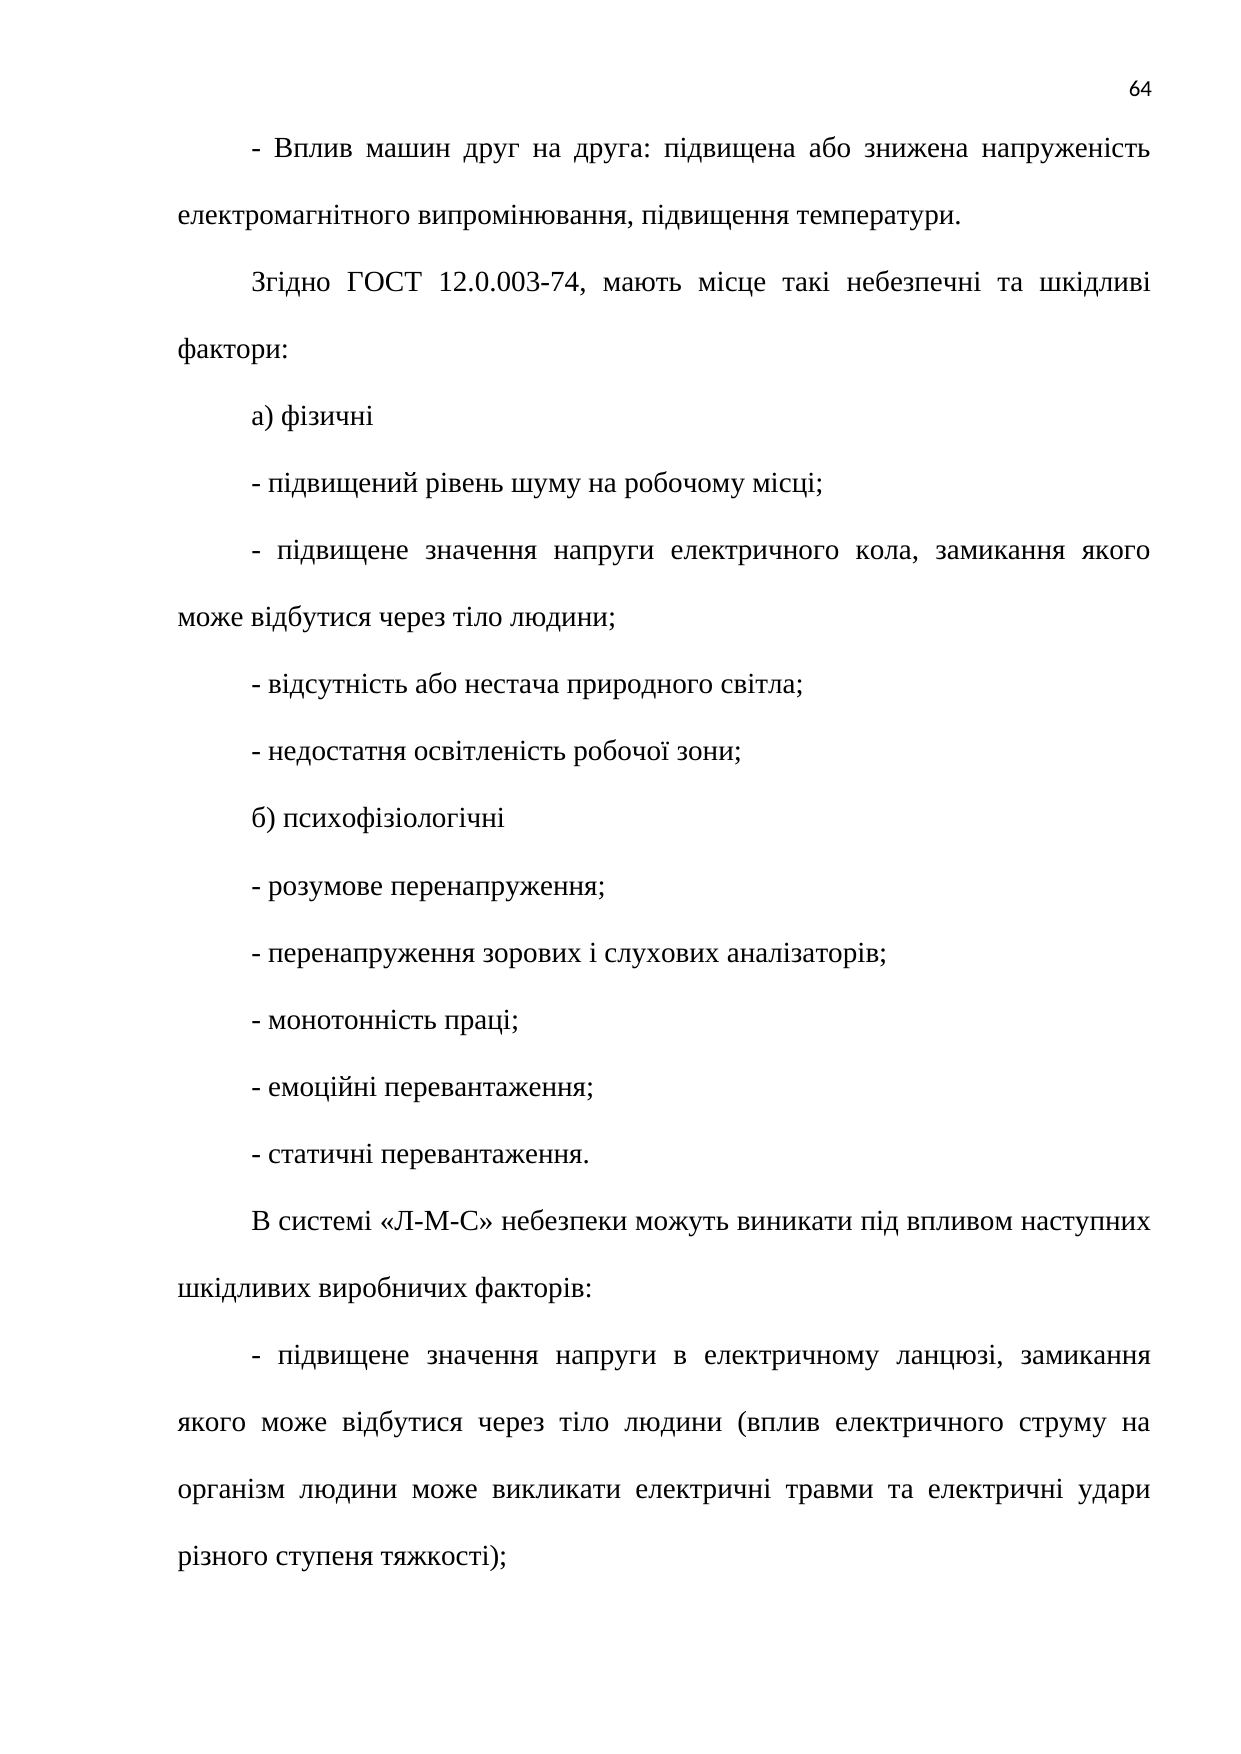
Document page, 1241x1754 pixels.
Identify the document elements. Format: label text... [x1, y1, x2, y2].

text - підвищений рівень шуму на робочому місці; [177, 465, 1152, 499]
text - недостатня освітленість робочої зони; [177, 733, 1152, 767]
text Згідно ГОСТ 12.0.003-74, мають місце такі небезпечні та шкідливі фактори: [177, 264, 1152, 364]
text - емоційні перевантаження; [177, 1069, 1152, 1102]
text - монотонність праці; [177, 1002, 1152, 1035]
text В системі «Л-М-С» небезпеки можуть виникати під впливом наступних шкідливих виробничих факторів: [177, 1203, 1152, 1304]
text а) фізичні [177, 398, 1152, 432]
text - перенапруження зорових і слухових аналізаторів; [177, 935, 1152, 968]
text - підвищене значення напруги електричного кола, замикання якого може відбутися через тіло людини; [177, 532, 1152, 633]
text - розумове перенапруження; [177, 868, 1152, 901]
text - підвищене значення напруги в електричному ланцюзі, замикання якого може відбутися через тіло людини (вплив електричного струму на організм людини може викликати електричні травми та електричні удари різного ступеня тяжкості); [177, 1337, 1152, 1572]
text - статичні перевантаження. [177, 1136, 1152, 1169]
text б) психофізіологічні [177, 801, 1152, 834]
text - відсутність або нестача природного світла; [177, 666, 1152, 700]
text - Вплив машин друг на друга: підвищена або знижена напруженість електромагнітного випромінювання, підвищення температури. [177, 130, 1152, 230]
